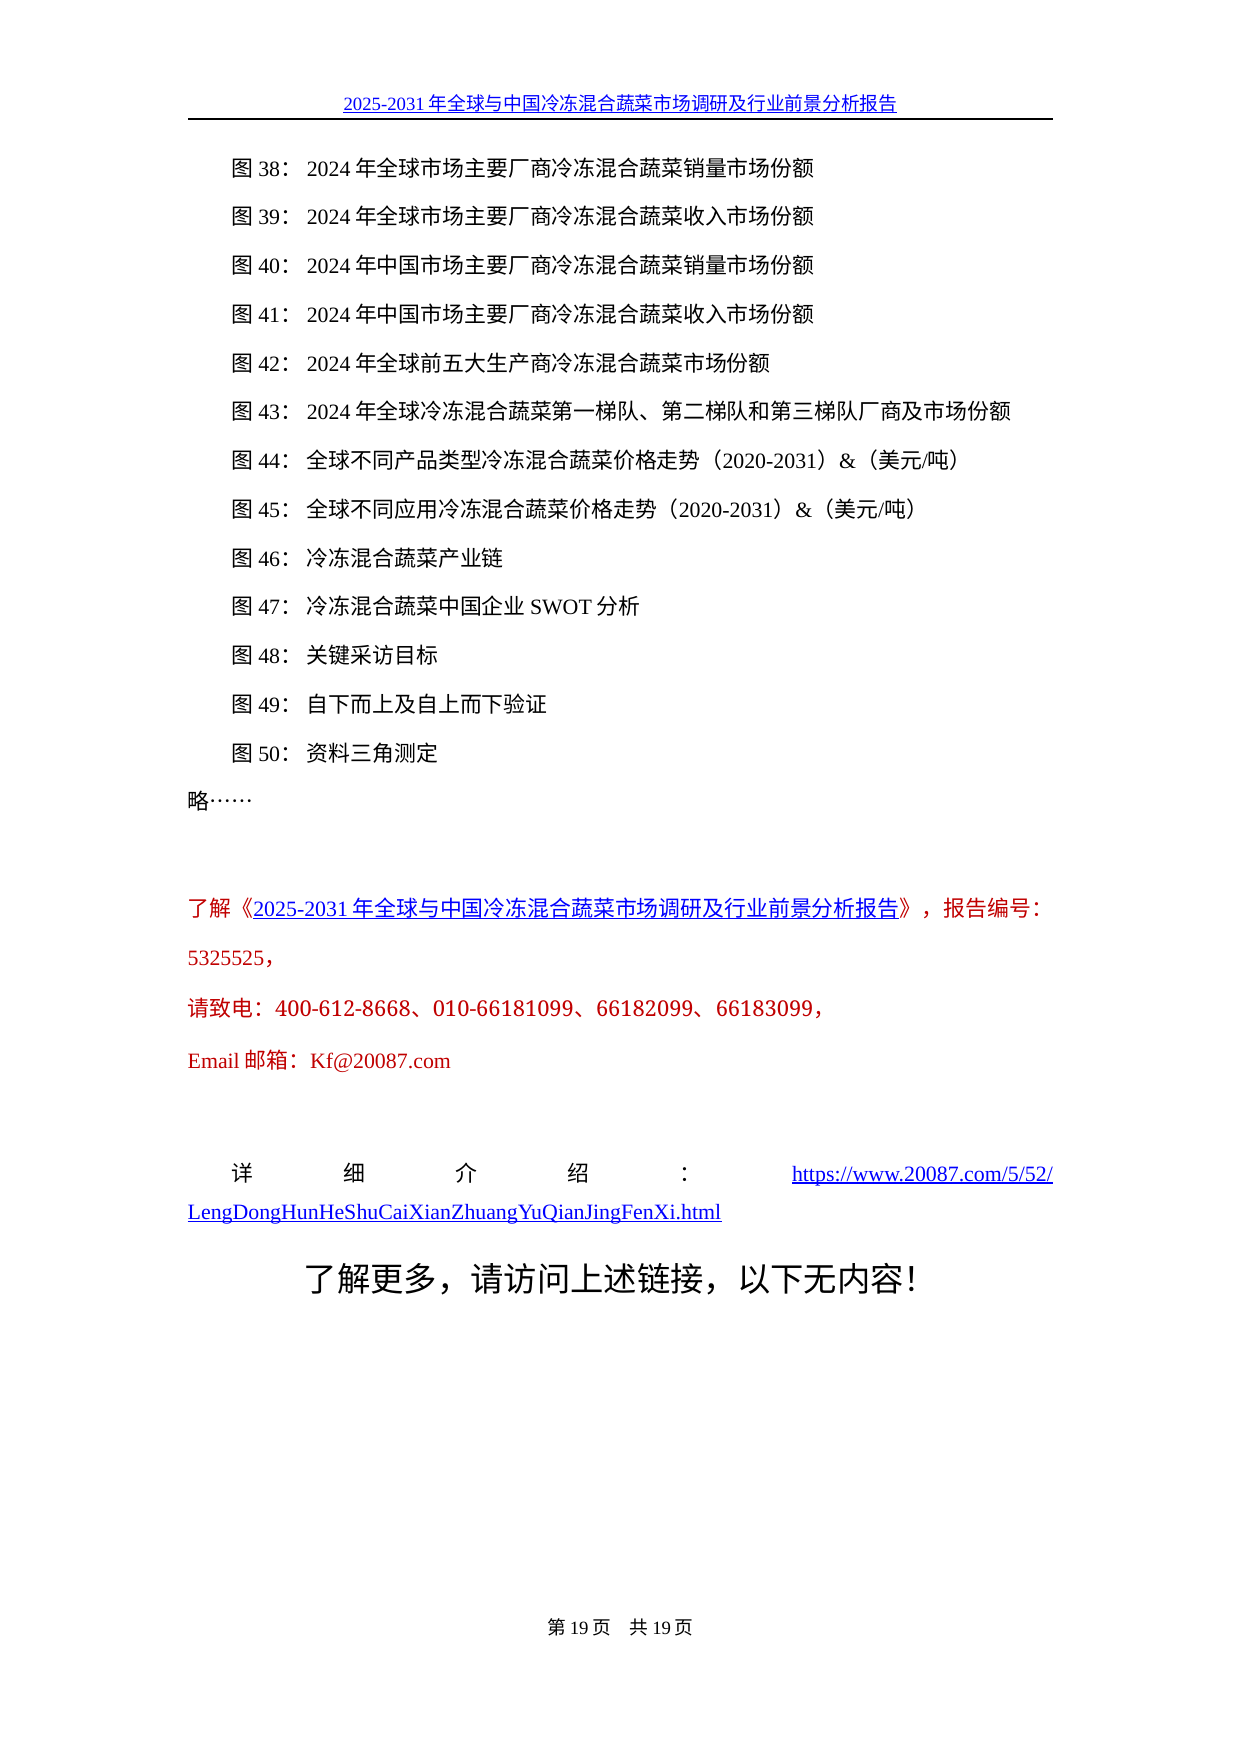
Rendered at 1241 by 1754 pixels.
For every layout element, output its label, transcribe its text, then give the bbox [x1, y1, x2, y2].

text 请致电：400-612-8668、010-66181099、66182099、66183099， [187, 991, 1053, 1023]
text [187, 150, 1053, 816]
title 了解更多，请访问上述链接，以下无内容！ [187, 1244, 1053, 1309]
text 了解《2025-2031年全球与中国冷冻混合蔬菜市场调研及行业前景分析报告》，报告编号：5325525， [187, 890, 1053, 972]
text 详细介绍：https://www.20087.com/5/52/LengDongHunHeShuCaiXianZhuangYuQianJingFenXi.html [187, 1155, 1053, 1228]
text Email邮箱：Kf@20087.com [187, 1042, 1053, 1075]
